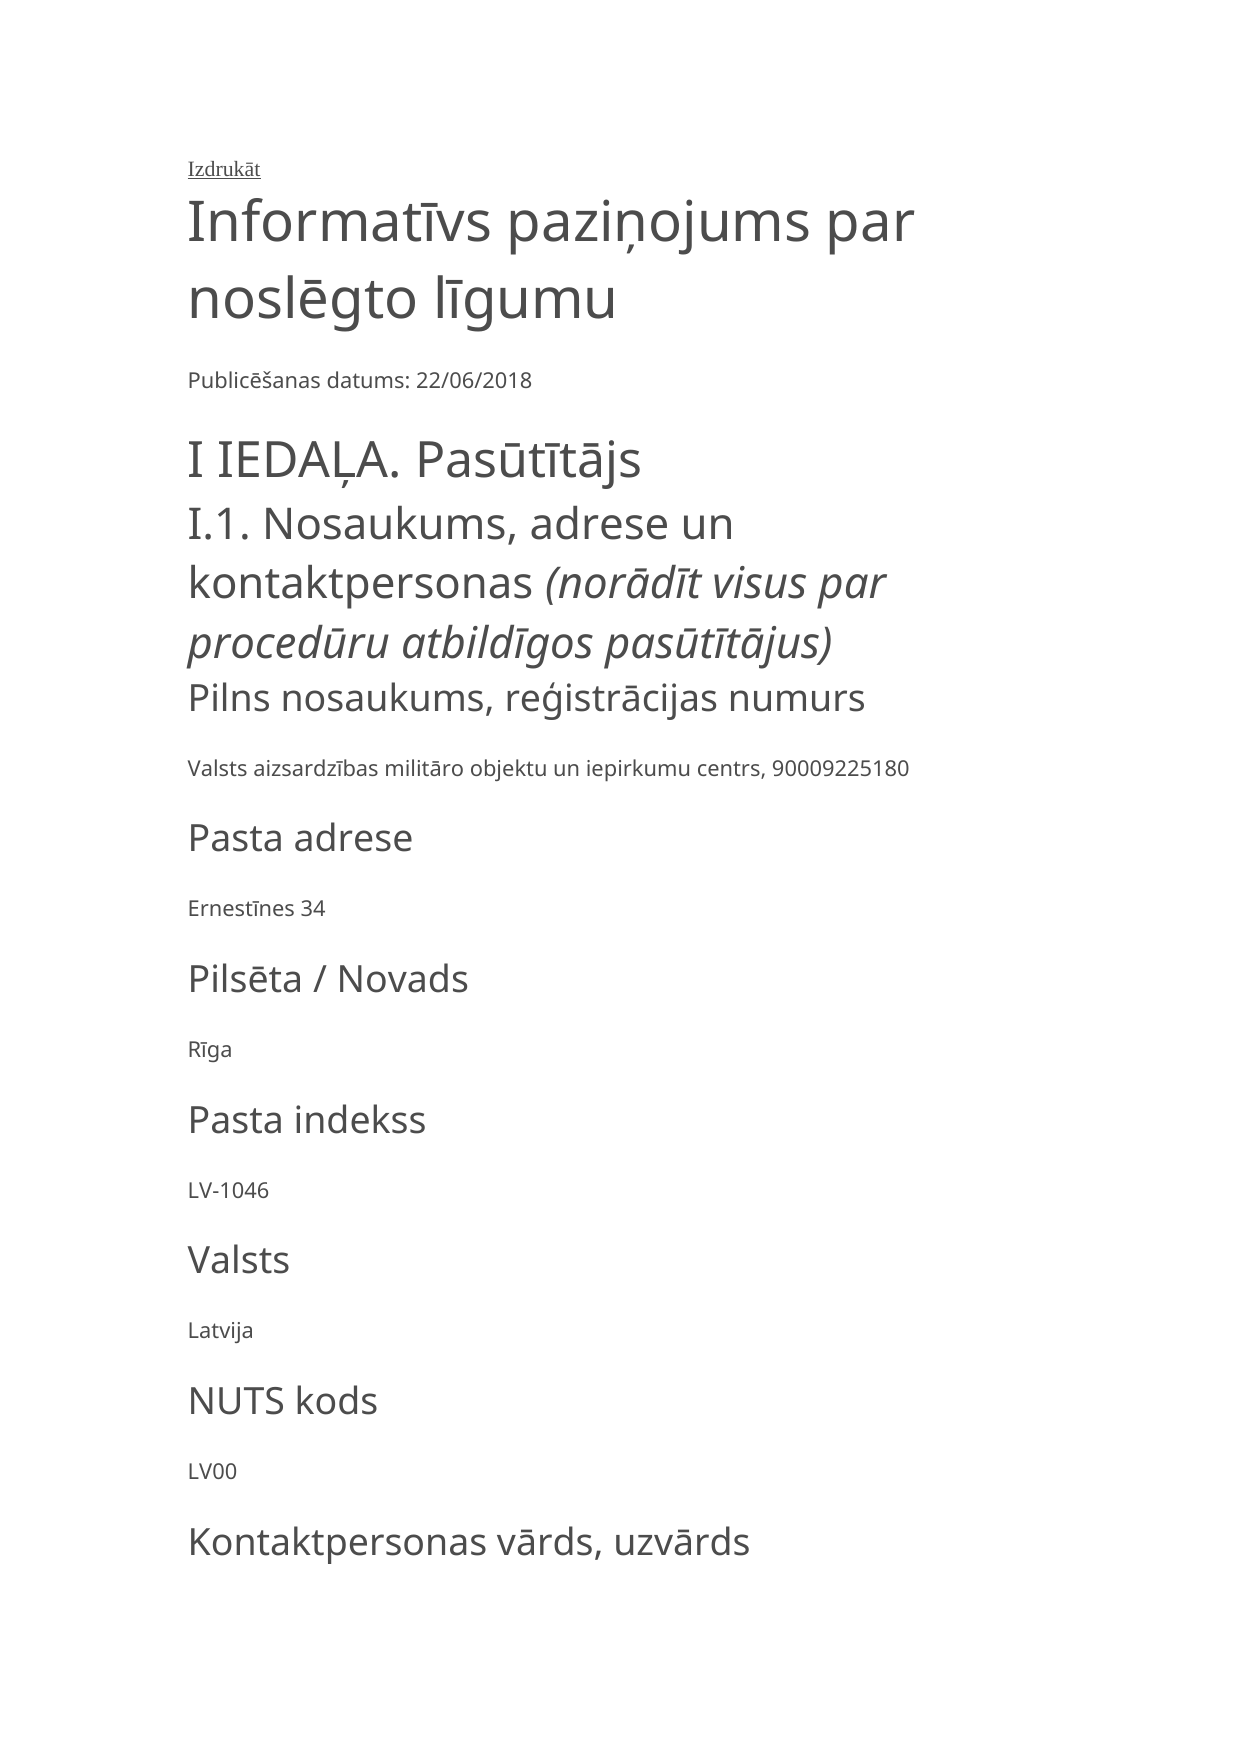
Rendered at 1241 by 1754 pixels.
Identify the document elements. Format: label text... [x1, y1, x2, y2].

text Pasta adrese [187, 812, 1053, 863]
text Pilns nosaukums, reģistrācijas numurs [187, 671, 1053, 722]
text Latvija [187, 1314, 1053, 1345]
text Publicēšanas datums: 22/06/2018 [187, 364, 1053, 395]
text I.1. Nosaukums, adrese un kontaktpersonas (norādīt visus par procedūru atbildīgos pasūtītājus) [187, 492, 1053, 671]
text Valsts aizsardzības militāro objektu un iepirkumu centrs, 90009225180 [187, 751, 1053, 782]
text Pasta indekss [187, 1093, 1053, 1144]
text I IEDAĻA. Pasūtītājs [187, 424, 1053, 492]
text Kontaktpersonas vārds, uzvārds [187, 1515, 1053, 1566]
text Valsts [187, 1233, 1053, 1284]
text LV00 [187, 1454, 1053, 1486]
text Pilsēta / Novads [187, 952, 1053, 1003]
text LV-1046 [187, 1173, 1053, 1204]
text Ernestīnes 34 [187, 892, 1053, 923]
text Rīga [187, 1032, 1053, 1064]
text Informatīvs paziņojums par noslēgto līgumu [187, 181, 1053, 334]
text Izdrukāt [187, 150, 1053, 181]
text NUTS kods [187, 1374, 1053, 1425]
